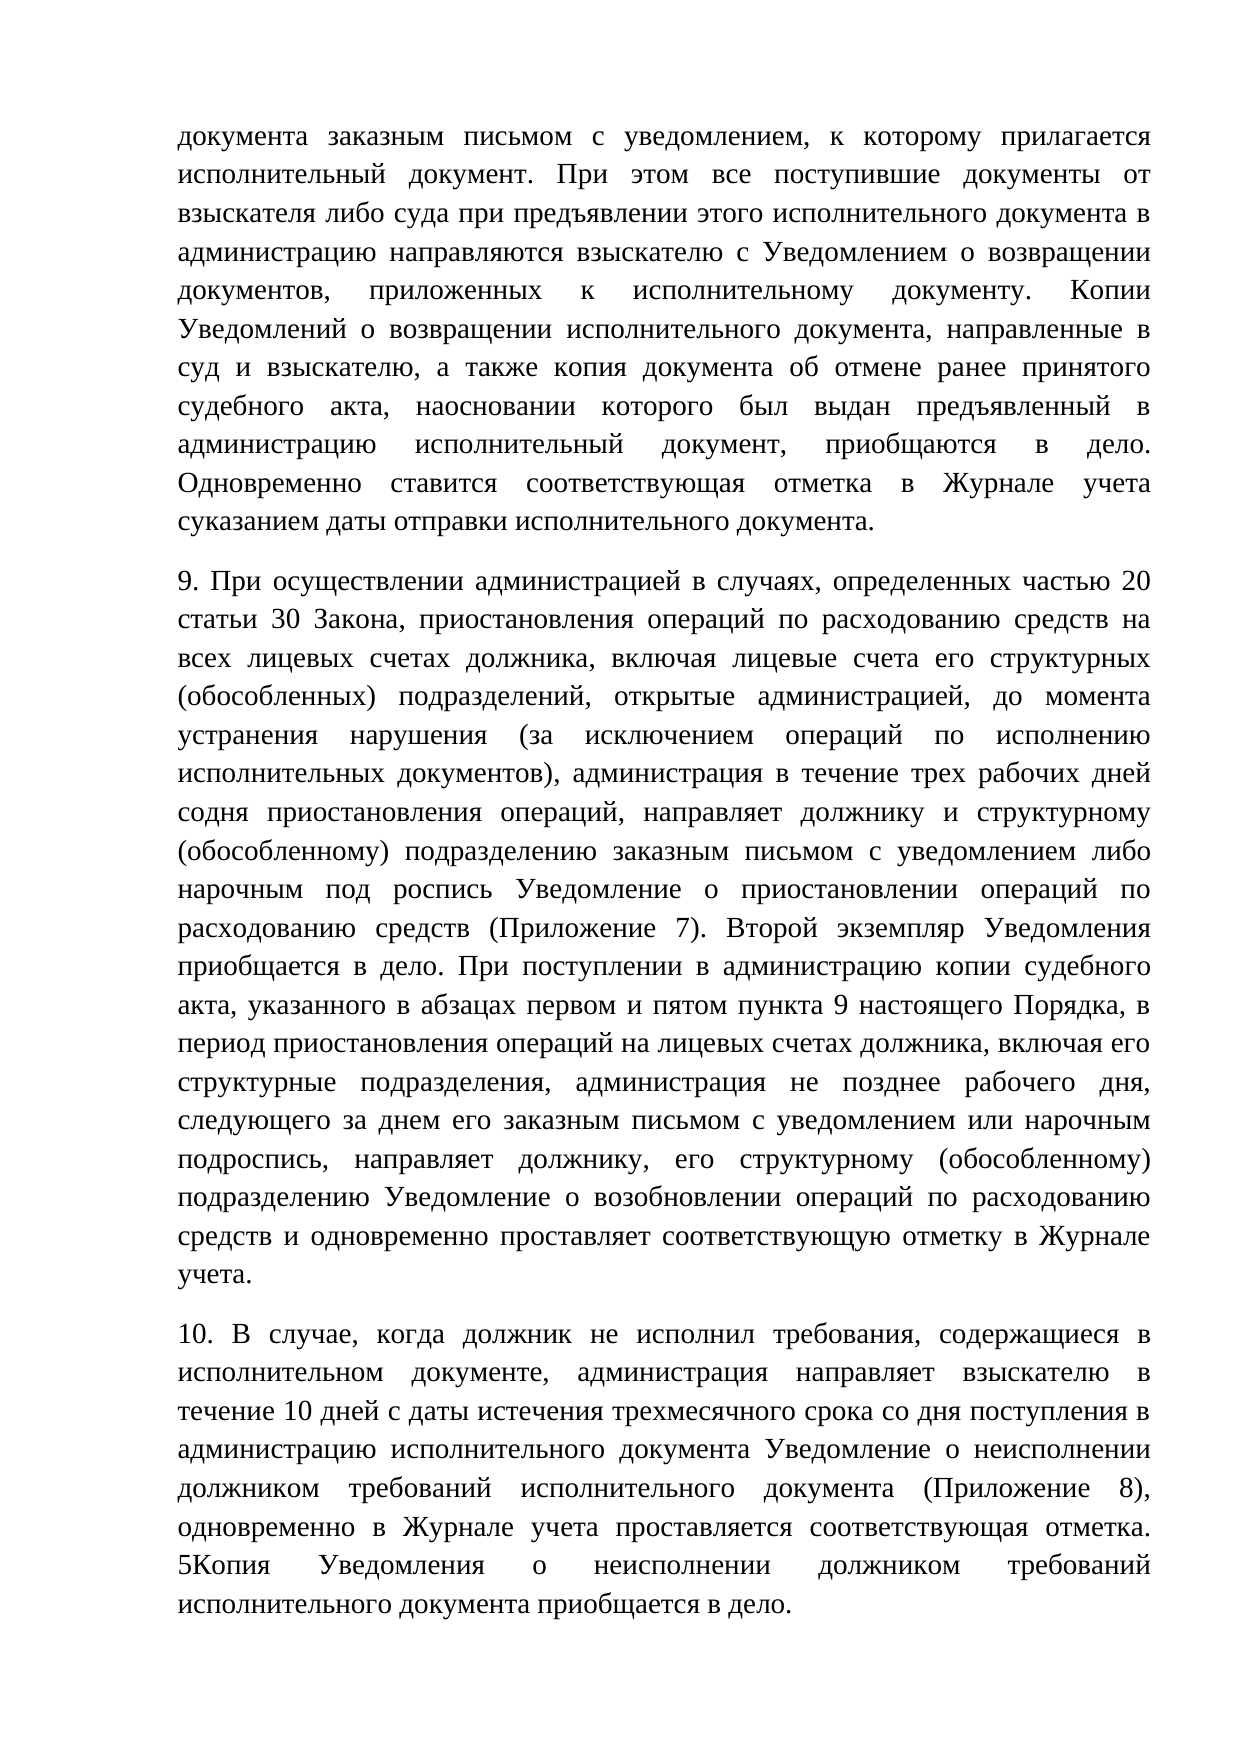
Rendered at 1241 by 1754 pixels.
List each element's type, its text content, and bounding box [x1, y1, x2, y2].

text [177, 118, 1152, 537]
text 10. В случае, когда должник не исполнил требования, содержащиеся в исполнительном документе, администрация направляет взыскателю в течение 10 дней с даты истечения трехмесячного срока со дня поступления в администрацию исполнительного документа Уведомление о неисполнении должником требований исполнительного документа (Приложение 8), одновременно в Журнале учета проставляется соответствующая отметка. 5Копия Уведомления о неисполнении должником требований исполнительного документа приобщается в дело. [177, 1316, 1152, 1619]
text 9. При осуществлении администрацией в случаях, определенных частью 20 статьи 30 Закона, приостановления операций по расходованию средств на всех лицевых счетах должника, включая лицевые счета его структурных (обособленных) подразделений, открытые администрацией, до момента устранения нарушения (за исключением операций по исполнению исполнительных документов), администрация в течение трех рабочих дней содня приостановления операций, направляет должнику и структурному (обособленному) подразделению заказным письмом с уведомлением либо нарочным под роспись Уведомление о приостановлении операций по расходованию средств (Приложение 7). Второй экземпляр Уведомления приобщается в дело. При поступлении в администрацию копии судебного акта, указанного в абзацах первом и пятом пункта 9 настоящего Порядка, в период приостановления операций на лицевых счетах должника, включая его структурные подразделения, администрация не позднее рабочего дня, следующего за днем его заказным письмом с уведомлением или нарочным подроспись, направляет должнику, его структурному (обособленному) подразделению Уведомление о возобновлении операций по расходованию средств и одновременно проставляет соответствующую отметку в Журнале учета. [177, 563, 1152, 1290]
